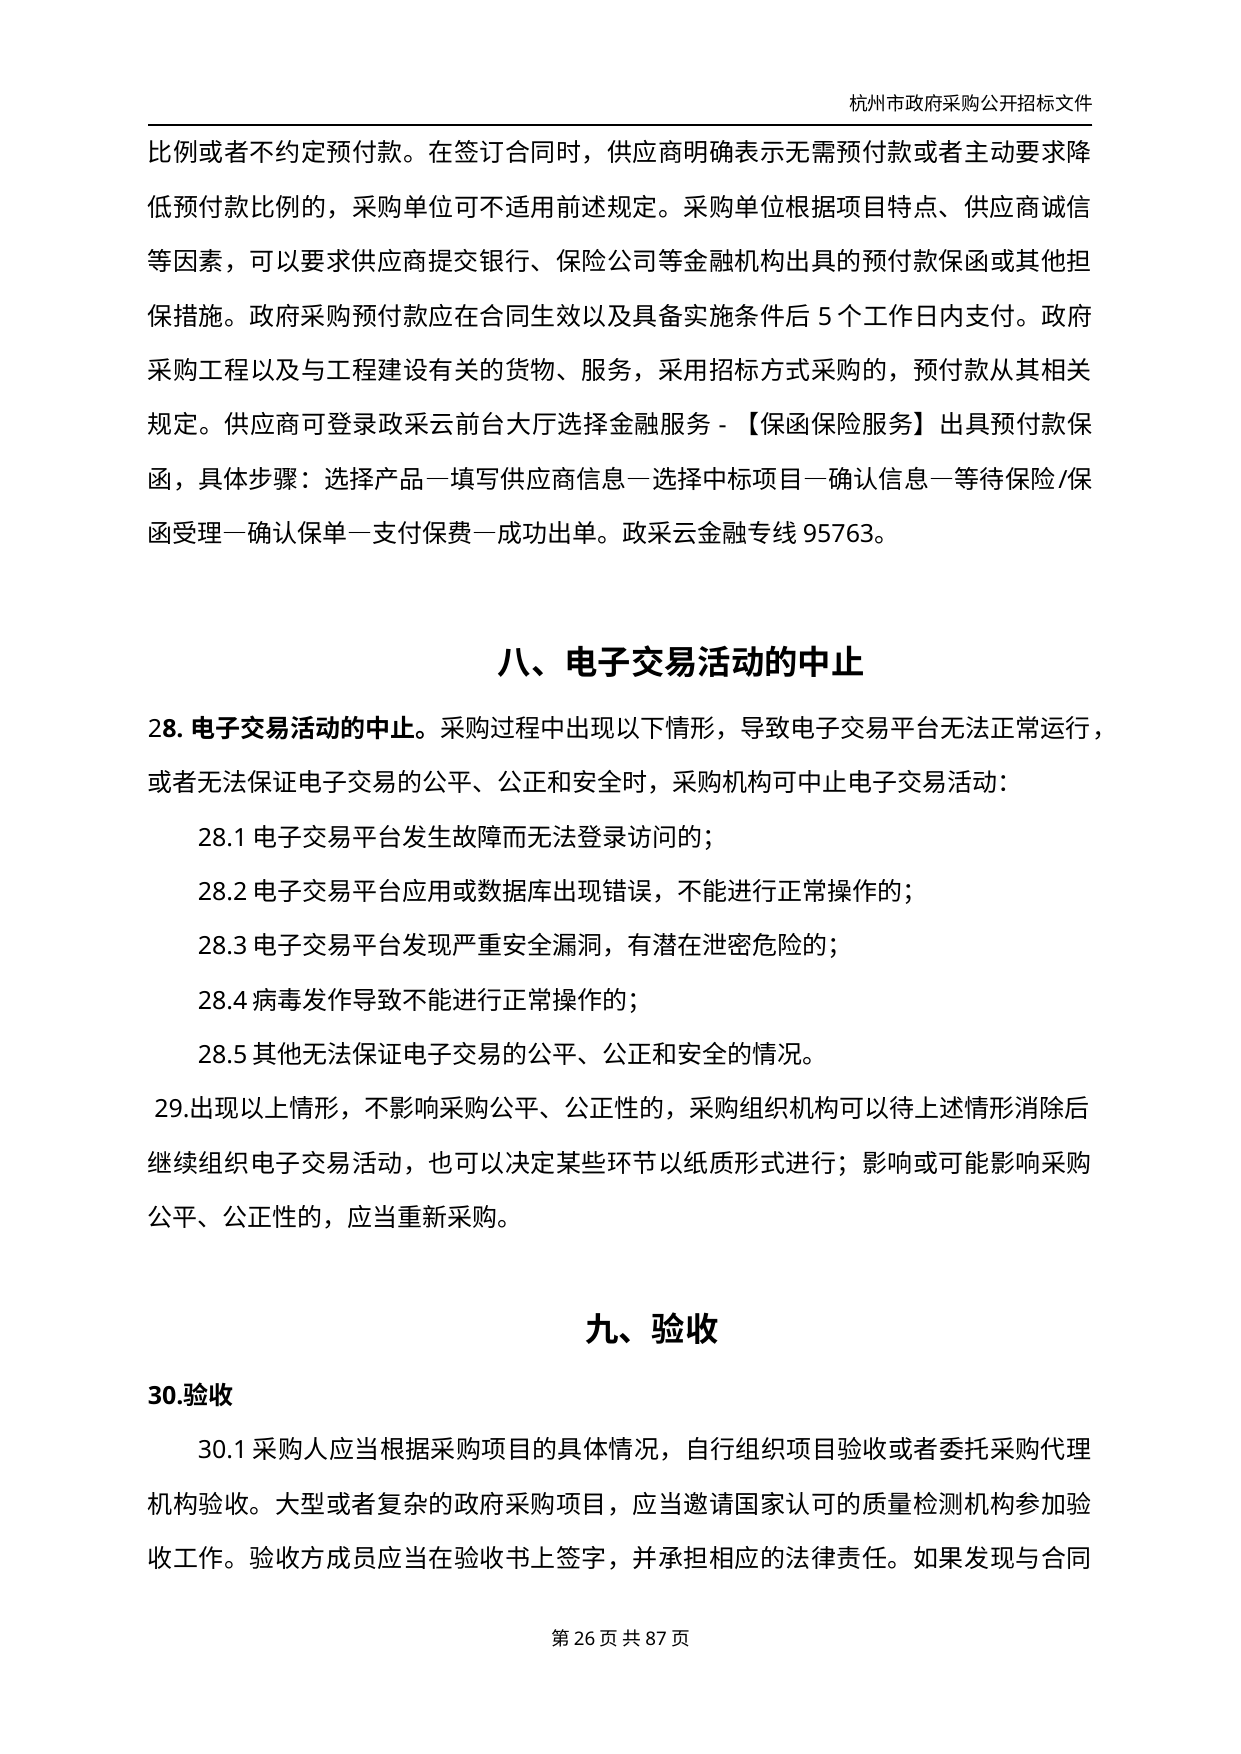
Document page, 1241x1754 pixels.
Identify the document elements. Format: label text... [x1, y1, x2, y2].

text 30.验收 [148, 1375, 1092, 1412]
text 28.1电子交易平台发生故障而无法登录访问的； [148, 817, 1092, 853]
text 28.3电子交易平台发现严重安全漏洞，有潜在泄密危险的； [148, 926, 1092, 962]
text 八、电子交易活动的中止 [148, 636, 1092, 684]
text 28.5其他无法保证电子交易的公平、公正和安全的情况。 [148, 1034, 1092, 1071]
text 九、验收 [160, 1303, 1092, 1351]
text 29.出现以上情形，不影响采购公平、公正性的，采购组织机构可以待上述情形消除后继续组织电子交易活动，也可以决定某些环节以纸质形式进行；影响或可能影响采购公平、公正性的，应当重新采购。 [148, 1089, 1092, 1234]
text 28.4病毒发作导致不能进行正常操作的； [148, 980, 1092, 1016]
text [148, 1430, 1092, 1575]
text 28.2电子交易平台应用或数据库出现错误，不能进行正常操作的； [148, 871, 1092, 908]
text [148, 133, 1092, 550]
text 28. 电子交易活动的中止。采购过程中出现以下情形，导致电子交易平台无法正常运行，或者无法保证电子交易的公平、公正和安全时，采购机构可中止电子交易活动： [148, 708, 1092, 799]
